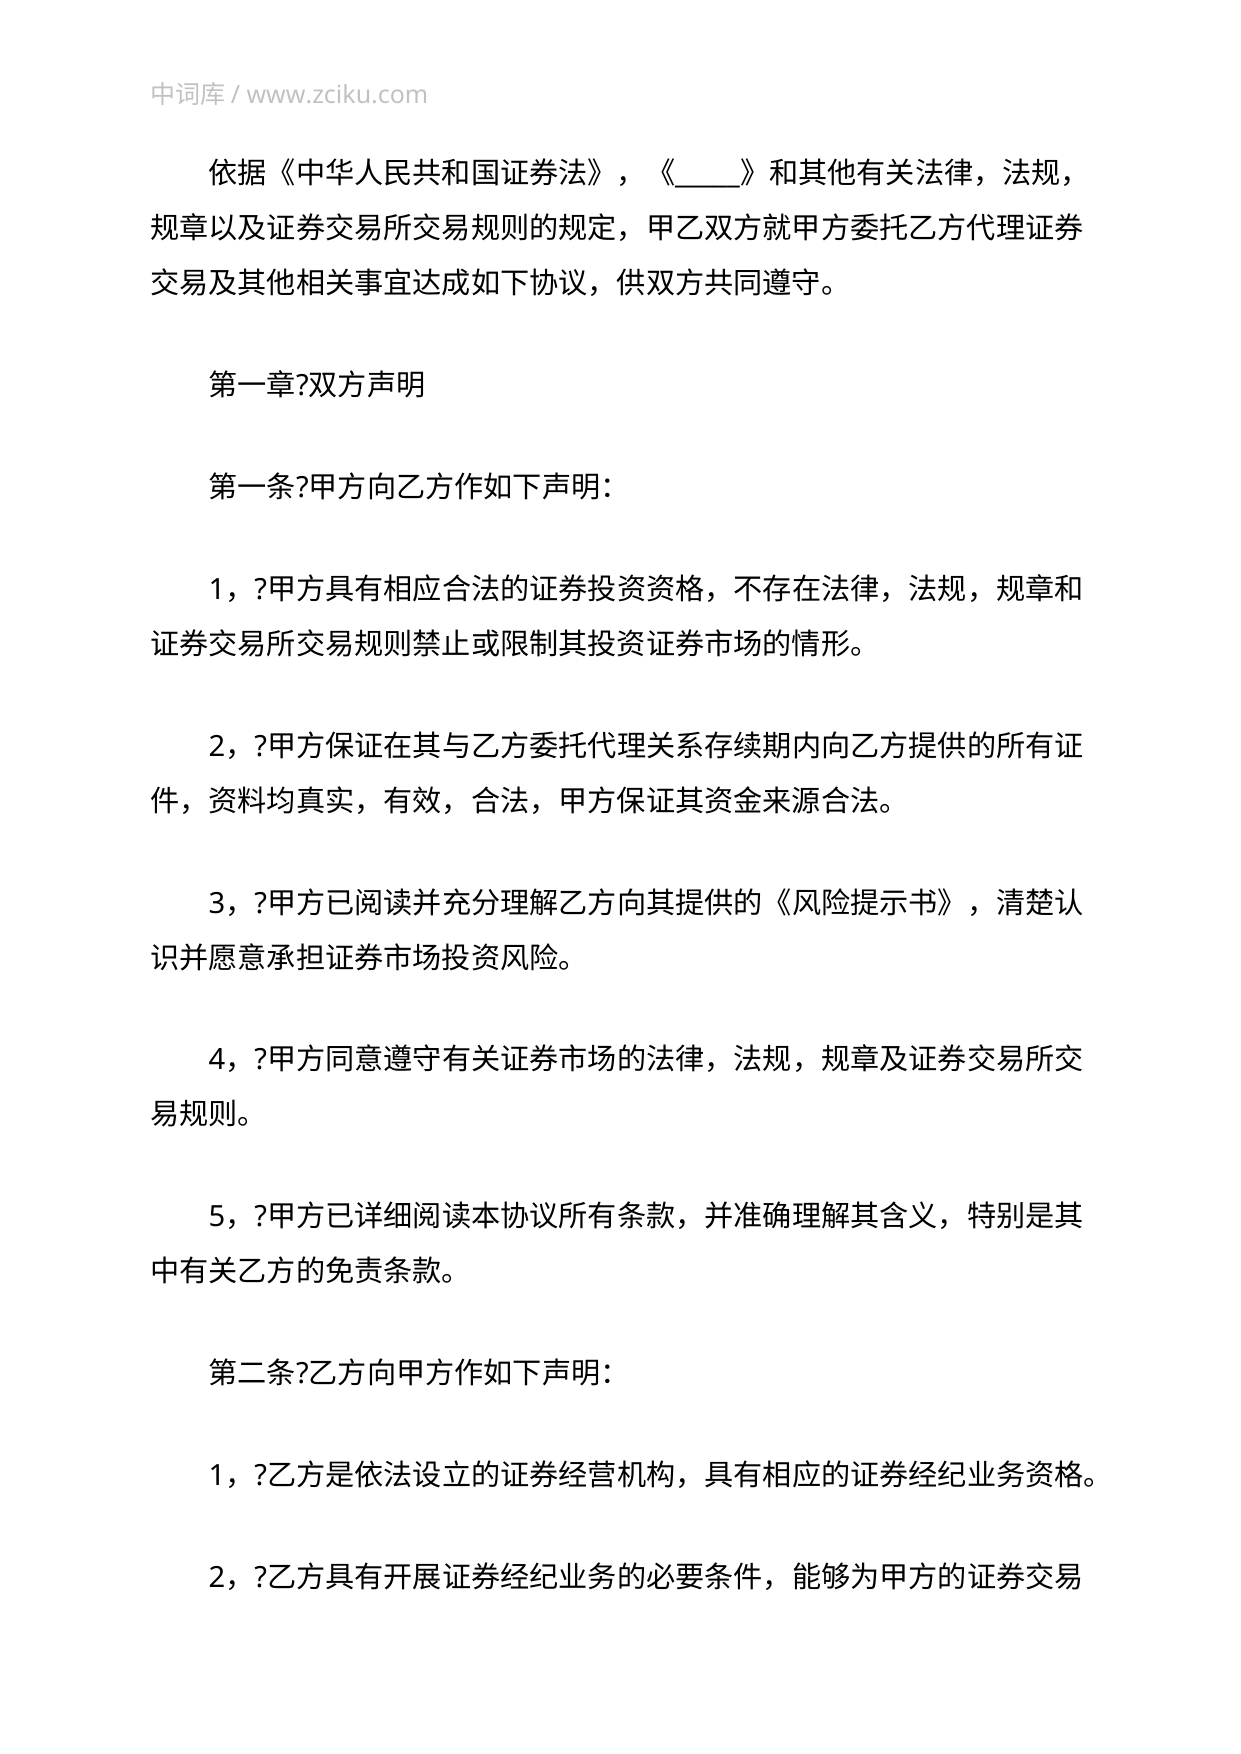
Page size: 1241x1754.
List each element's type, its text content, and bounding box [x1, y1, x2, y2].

text 5，?甲方已详细阅读本协议所有条款，并准确理解其含义，特别是其中有关乙方的免责条款。 [150, 1193, 1090, 1290]
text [150, 1553, 1090, 1596]
text 4，?甲方同意遵守有关证券市场的法律，法规，规章及证券交易所交易规则。 [150, 1036, 1090, 1133]
text 1，?乙方是依法设立的证券经营机构，具有相应的证券经纪业务资格。 [150, 1451, 1090, 1494]
text 依据《中华人民共和国证券法》，《_____》和其他有关法律，法规，规章以及证券交易所交易规则的规定，甲乙双方就甲方委托乙方代理证券交易及其他相关事宜达成如下协议，供双方共同遵守。 [150, 150, 1090, 302]
text 2，?甲方保证在其与乙方委托代理关系存续期内向乙方提供的所有证件，资料均真实，有效，合法，甲方保证其资金来源合法。 [150, 722, 1090, 820]
text 3，?甲方已阅读并充分理解乙方向其提供的《风险提示书》，清楚认识并愿意承担证券市场投资风险。 [150, 879, 1090, 976]
text 第一章?双方声明 [150, 362, 1090, 404]
text 第一条?甲方向乙方作如下声明： [150, 464, 1090, 506]
text 1，?甲方具有相应合法的证券投资资格，不存在法律，法规，规章和证券交易所交易规则禁止或限制其投资证券市场的情形。 [150, 566, 1090, 663]
text 第二条?乙方向甲方作如下声明： [150, 1349, 1090, 1392]
